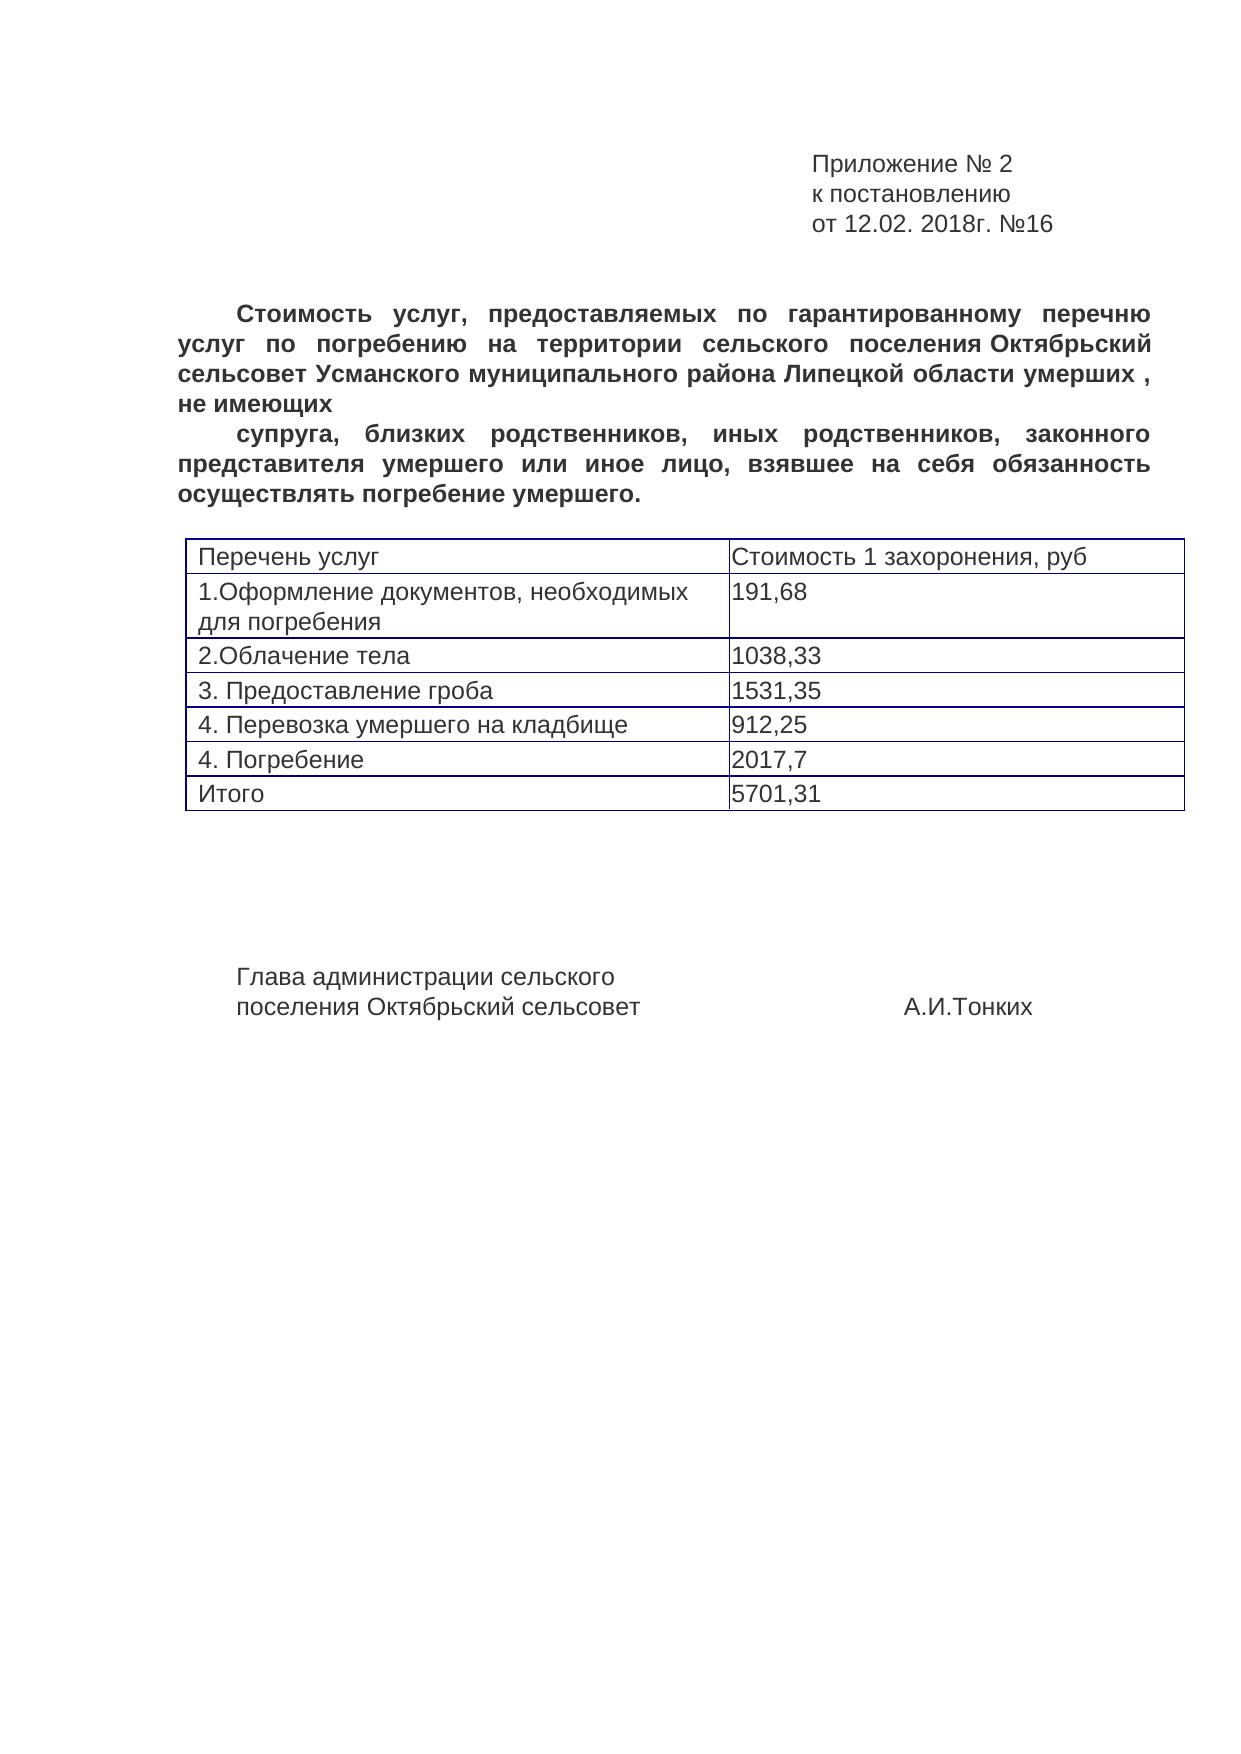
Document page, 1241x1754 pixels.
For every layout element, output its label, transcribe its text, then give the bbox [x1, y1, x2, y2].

table_cell 191,68 [730, 574, 1184, 637]
text поселения Октябрьский сельсовет А.И.Тонких [177, 991, 1152, 1021]
table_cell 5701,31 [730, 777, 1184, 809]
text к постановлению [177, 178, 1152, 208]
table_cell 2.Облачение тела [187, 639, 729, 672]
table_cell 1038,33 [730, 639, 1184, 672]
table_cell 1.Оформление документов, необходимых для погребения [187, 574, 729, 637]
text Приложение № 2 [177, 148, 1152, 178]
table_cell 4. Перевозка умершего на кладбище [187, 708, 729, 741]
table_header Стоимость 1 захоронения, руб [730, 540, 1184, 573]
table_cell 2017,7 [730, 742, 1184, 775]
table_cell Итого [187, 777, 729, 809]
table_cell 3. Предоставление гроба [187, 673, 729, 706]
text от 12.02. 2018г. №16 [177, 208, 1152, 238]
table_cell 1531,35 [730, 673, 1184, 706]
text Глава администрации сельского [177, 961, 1152, 991]
text супруга, близких родственников, иных родственников, законного представителя умершего или иное лицо, взявшее на себя обязанность осуществлять погребение умершего. [177, 418, 1152, 508]
text Стоимость услуг, предоставляемых по гарантированному перечню услуг по погребению на территории сельского поселения Октябрьский сельсовет Усманского муниципального района Липецкой области умерших , не имеющих [177, 298, 1152, 418]
table_header Перечень услуг [187, 540, 729, 573]
table_cell 912,25 [730, 708, 1184, 741]
table_cell 4. Погребение [187, 742, 729, 775]
